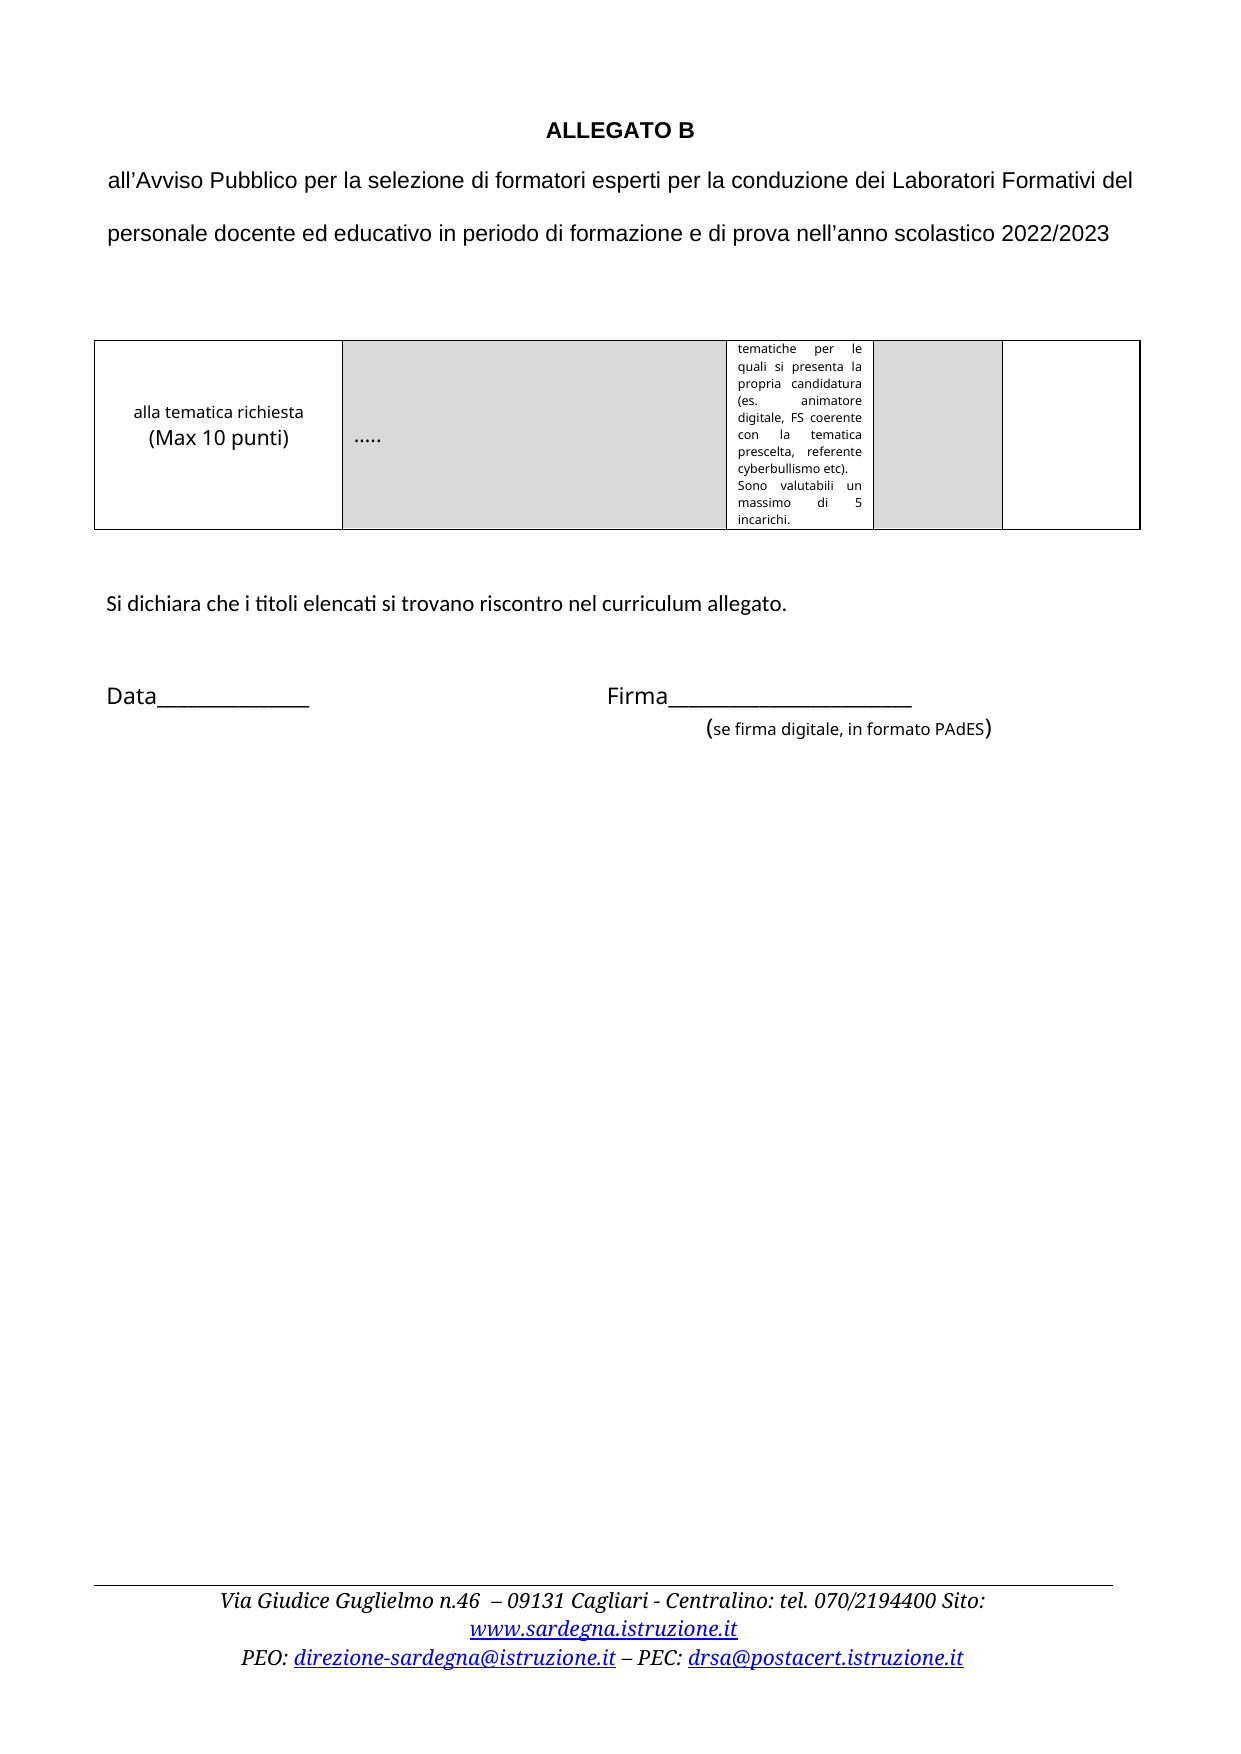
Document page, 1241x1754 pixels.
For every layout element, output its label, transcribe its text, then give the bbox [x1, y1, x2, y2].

table_cell [874, 341, 1002, 528]
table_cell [95, 341, 342, 528]
text Data_______________ Firma________________________ [106, 680, 1134, 711]
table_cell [727, 341, 873, 528]
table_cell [343, 341, 726, 528]
text Si dichiara che i titoli elencati si trovano riscontro nel curriculum allegato. [106, 589, 1134, 617]
text (se firma digitale, in formato PAdES) [106, 711, 1134, 742]
table_cell [1003, 341, 1139, 528]
